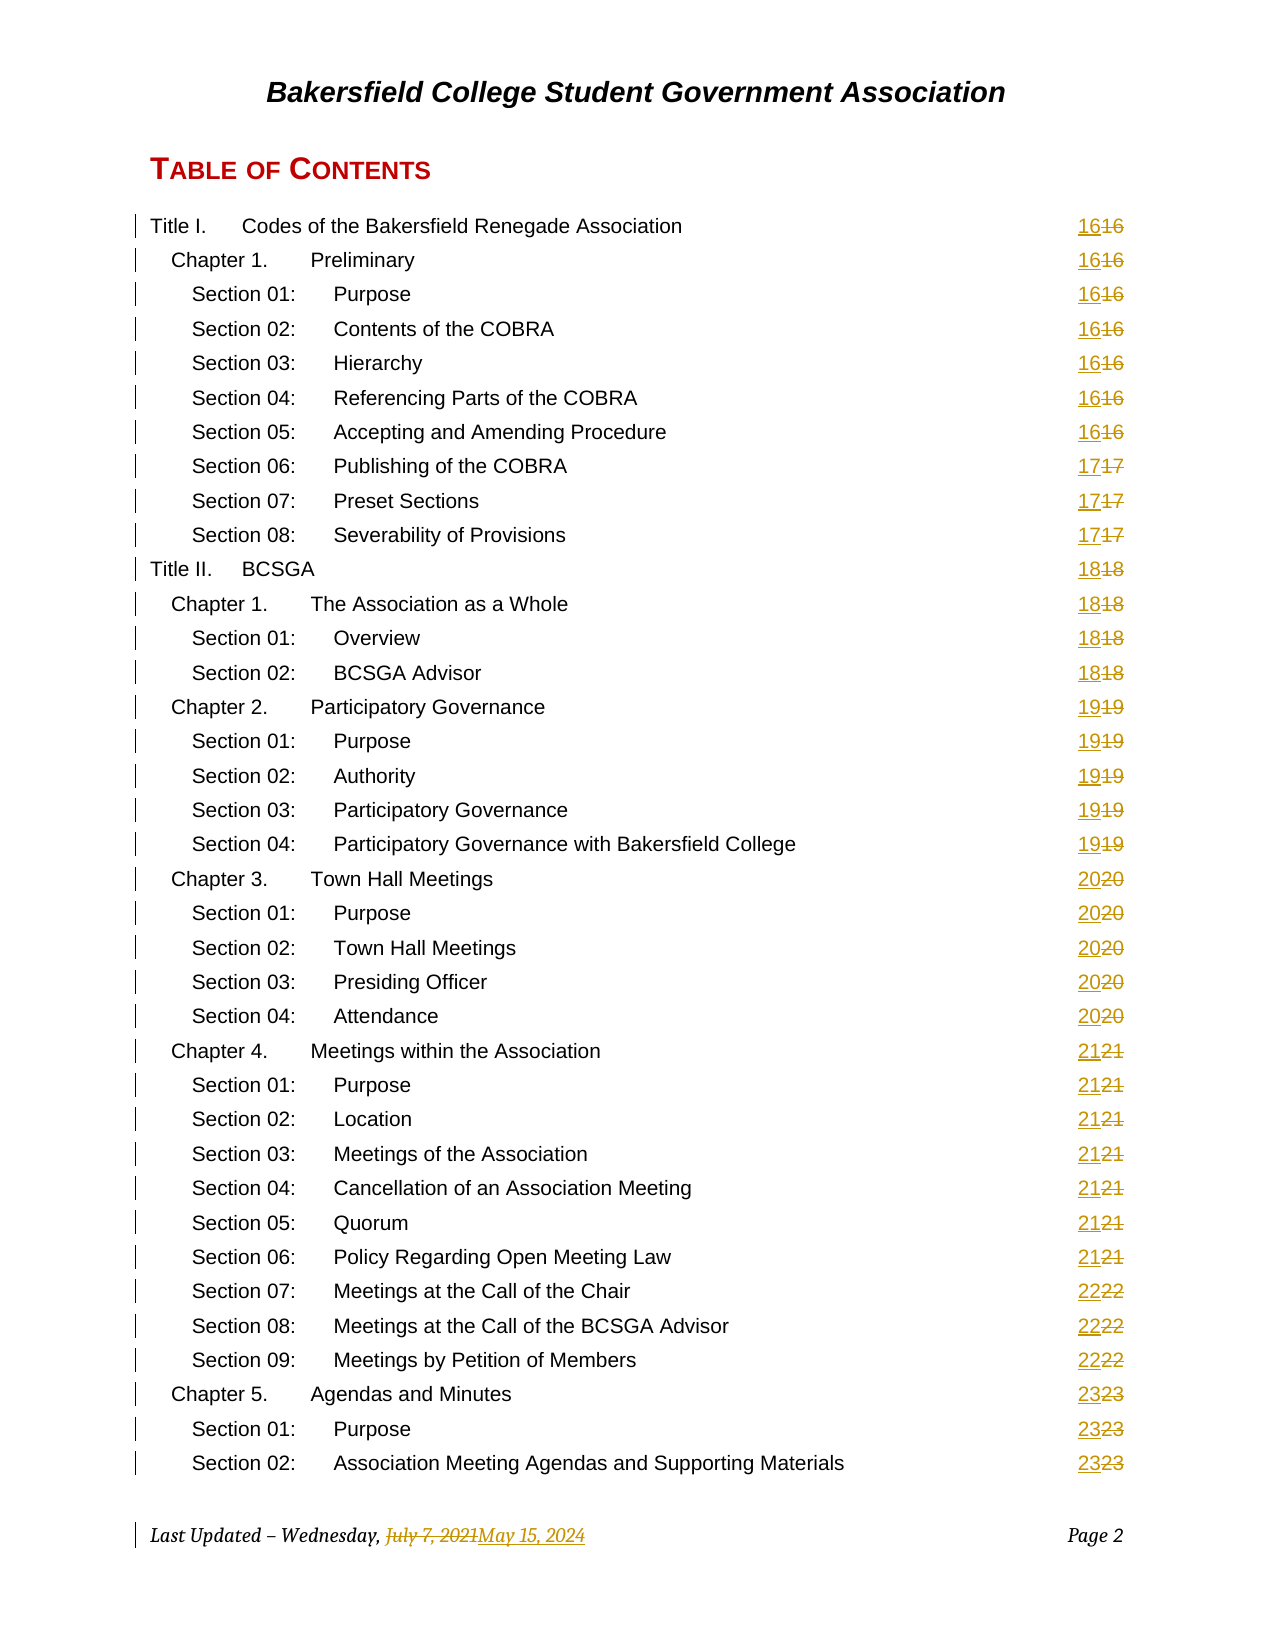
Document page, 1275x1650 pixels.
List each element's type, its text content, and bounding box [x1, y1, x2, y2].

text Table of Contents [150, 150, 1125, 186]
